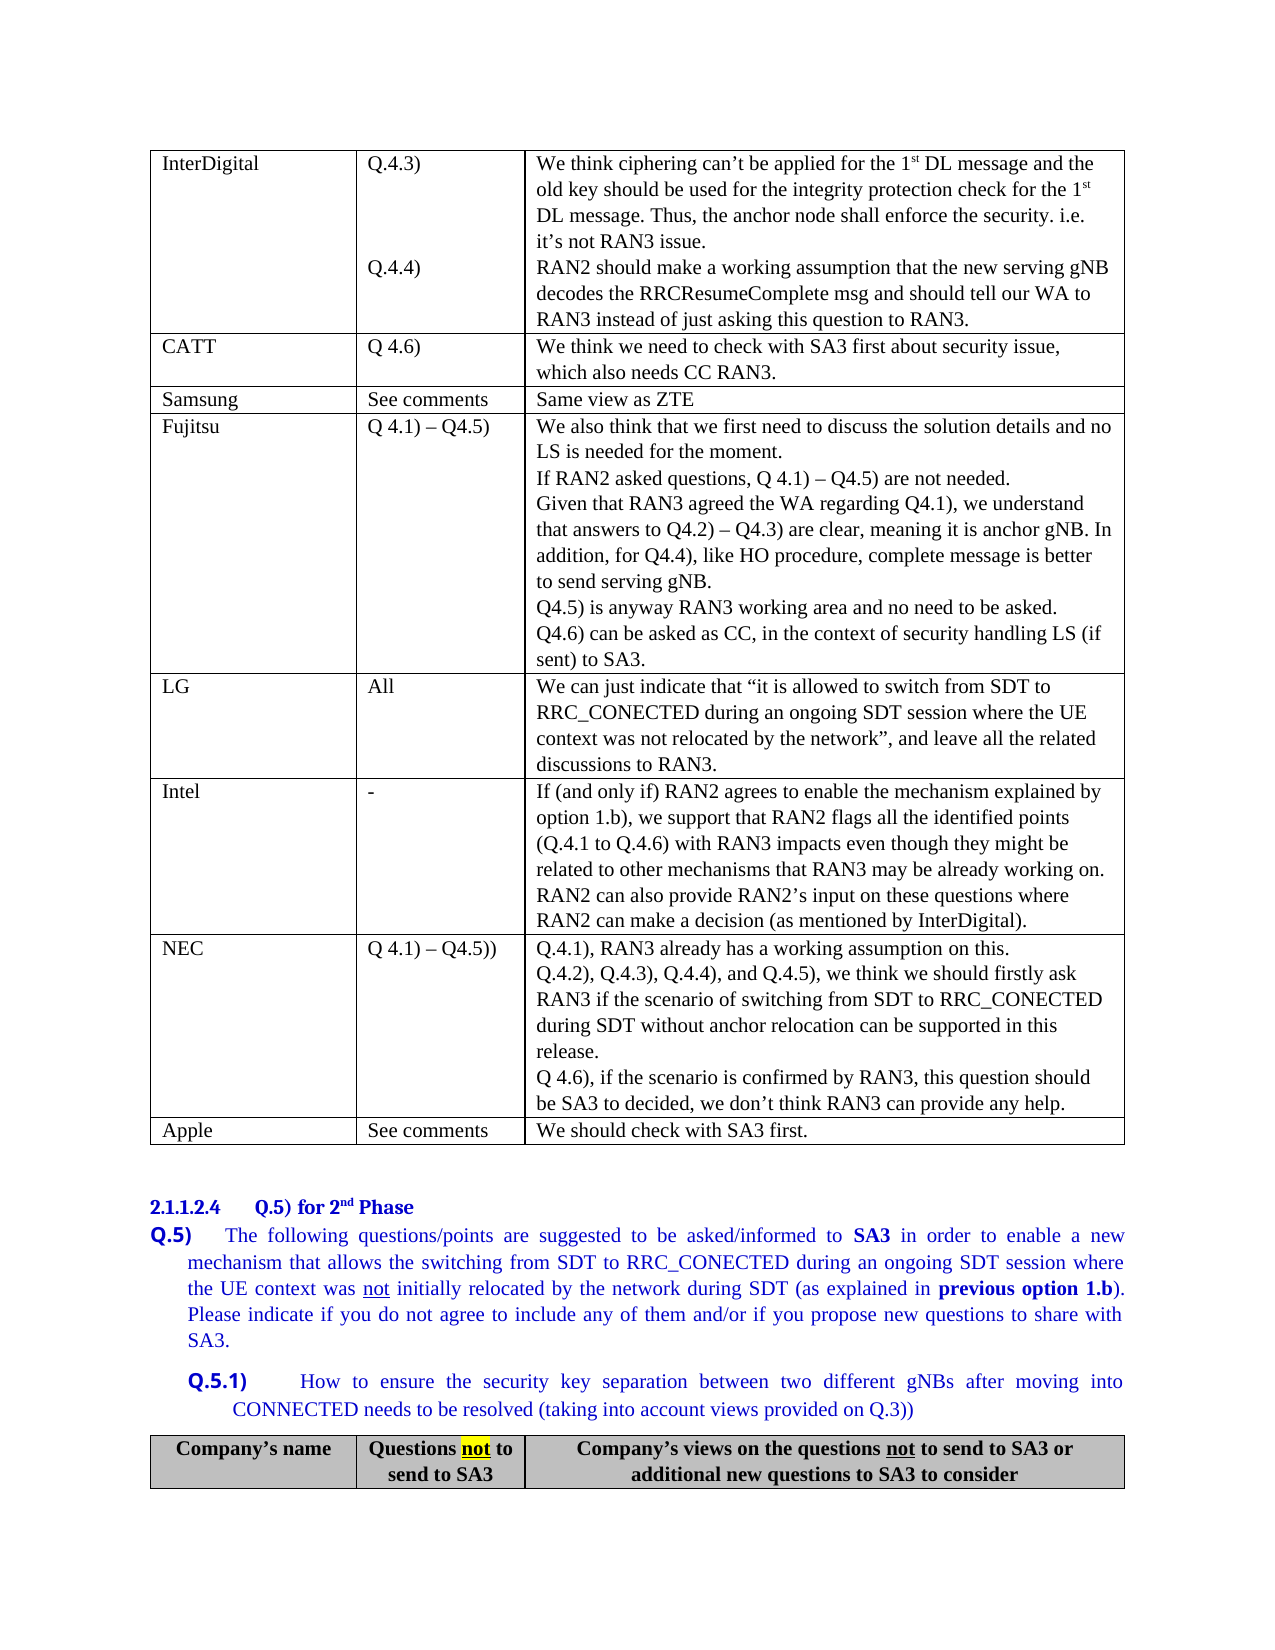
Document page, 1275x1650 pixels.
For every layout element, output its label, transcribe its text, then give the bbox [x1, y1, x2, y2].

table_cell Samsung [151, 387, 356, 412]
table_header Questions not to send to SA3 [357, 1436, 524, 1488]
table_cell We think we need to check with SA3 first about security issue, which also needs CC RAN3. [526, 334, 1124, 386]
table_cell Q 4.6) [357, 334, 524, 386]
list How to ensure the security key separation between two different gNBs after moving into CONNECTED needs to be resolved (taking into account views provided on Q.3)) [187, 1367, 1125, 1421]
table_cell We also think that we first need to discuss the solution details and no LS is needed for the moment. If RAN2 asked questions, Q 4.1) – Q4.5) are not needed. Given that RAN3 agreed the WA regarding Q4.1), we understand that answers to Q4.2) – Q4.3) are clear, meaning it is anchor gNB. In addition, for Q4.4), like HO procedure, complete message is better to send serving gNB. Q4.5) is anyway RAN3 working area and no need to be asked. Q4.6) can be asked as CC, in the context of security handling LS (if sent) to SA3. [526, 414, 1124, 673]
table_cell We should check with SA3 first. [526, 1118, 1124, 1144]
table_cell - [357, 779, 524, 934]
table_cell We can just indicate that “it is allowed to switch from SDT to RRC_CONECTED during an ongoing SDT session where the UE context was not relocated by the network”, and leave all the related discussions to RAN3. [526, 674, 1124, 778]
table_header Company’s views on the questions not to send to SA3 or additional new questions to SA3 to consider [526, 1436, 1124, 1488]
table_cell Q 4.1) – Q4.5)) [357, 935, 524, 1117]
table_header Company’s name [151, 1436, 356, 1488]
table_cell Intel [151, 779, 356, 934]
table_cell Q.4.1), RAN3 already has a working assumption on this. Q.4.2), Q.4.3), Q.4.4), and Q.4.5), we think we should firstly ask RAN3 if the scenario of switching from SDT to RRC_CONECTED during SDT without anchor relocation can be supported in this release. Q 4.6), if the scenario is confirmed by RAN3, this question should be SA3 to decided, we don’t think RAN3 can provide any help. [526, 935, 1124, 1117]
subtitle Q.5) for 2nd Phase [150, 1196, 1125, 1220]
list The following questions/points are suggested to be asked/informed to SA3 in order to enable a new mechanism that allows the switching from SDT to RRC_CONECTED during an ongoing SDT session where the UE context was not initially relocated by the network during SDT (as explained in previous option 1.b). Please indicate if you do not agree to include any of them and/or if you propose new questions to share with SA3. [150, 1220, 1125, 1352]
table_cell Fujitsu [151, 414, 356, 673]
table_cell We think ciphering can’t be applied for the 1st DL message and the old key should be used for the integrity protection check for the 1st DL message. Thus, the anchor node shall enforce the security. i.e. it’s not RAN3 issue. RAN2 should make a working assumption that the new serving gNB decodes the RRCResumeComplete msg and should tell our WA to RAN3 instead of just asking this question to RAN3. [526, 151, 1124, 333]
table_cell Same view as ZTE [526, 387, 1124, 412]
table_cell If (and only if) RAN2 agrees to enable the mechanism explained by option 1.b), we support that RAN2 flags all the identified points (Q.4.1 to Q.4.6) with RAN3 impacts even though they might be related to other mechanisms that RAN3 may be already working on. RAN2 can also provide RAN2’s input on these questions where RAN2 can make a decision (as mentioned by InterDigital). [526, 779, 1124, 934]
table_cell Apple [151, 1118, 356, 1144]
table_cell NEC [151, 935, 356, 1117]
table_cell Q 4.1) – Q4.5) [357, 414, 524, 673]
table_cell InterDigital [151, 151, 356, 333]
table_cell Q.4.3) Q.4.4) [357, 151, 524, 333]
table_cell All [357, 674, 524, 778]
table_cell See comments [357, 1118, 524, 1144]
table_cell See comments [357, 387, 524, 412]
table_cell CATT [151, 334, 356, 386]
table_cell LG [151, 674, 356, 778]
